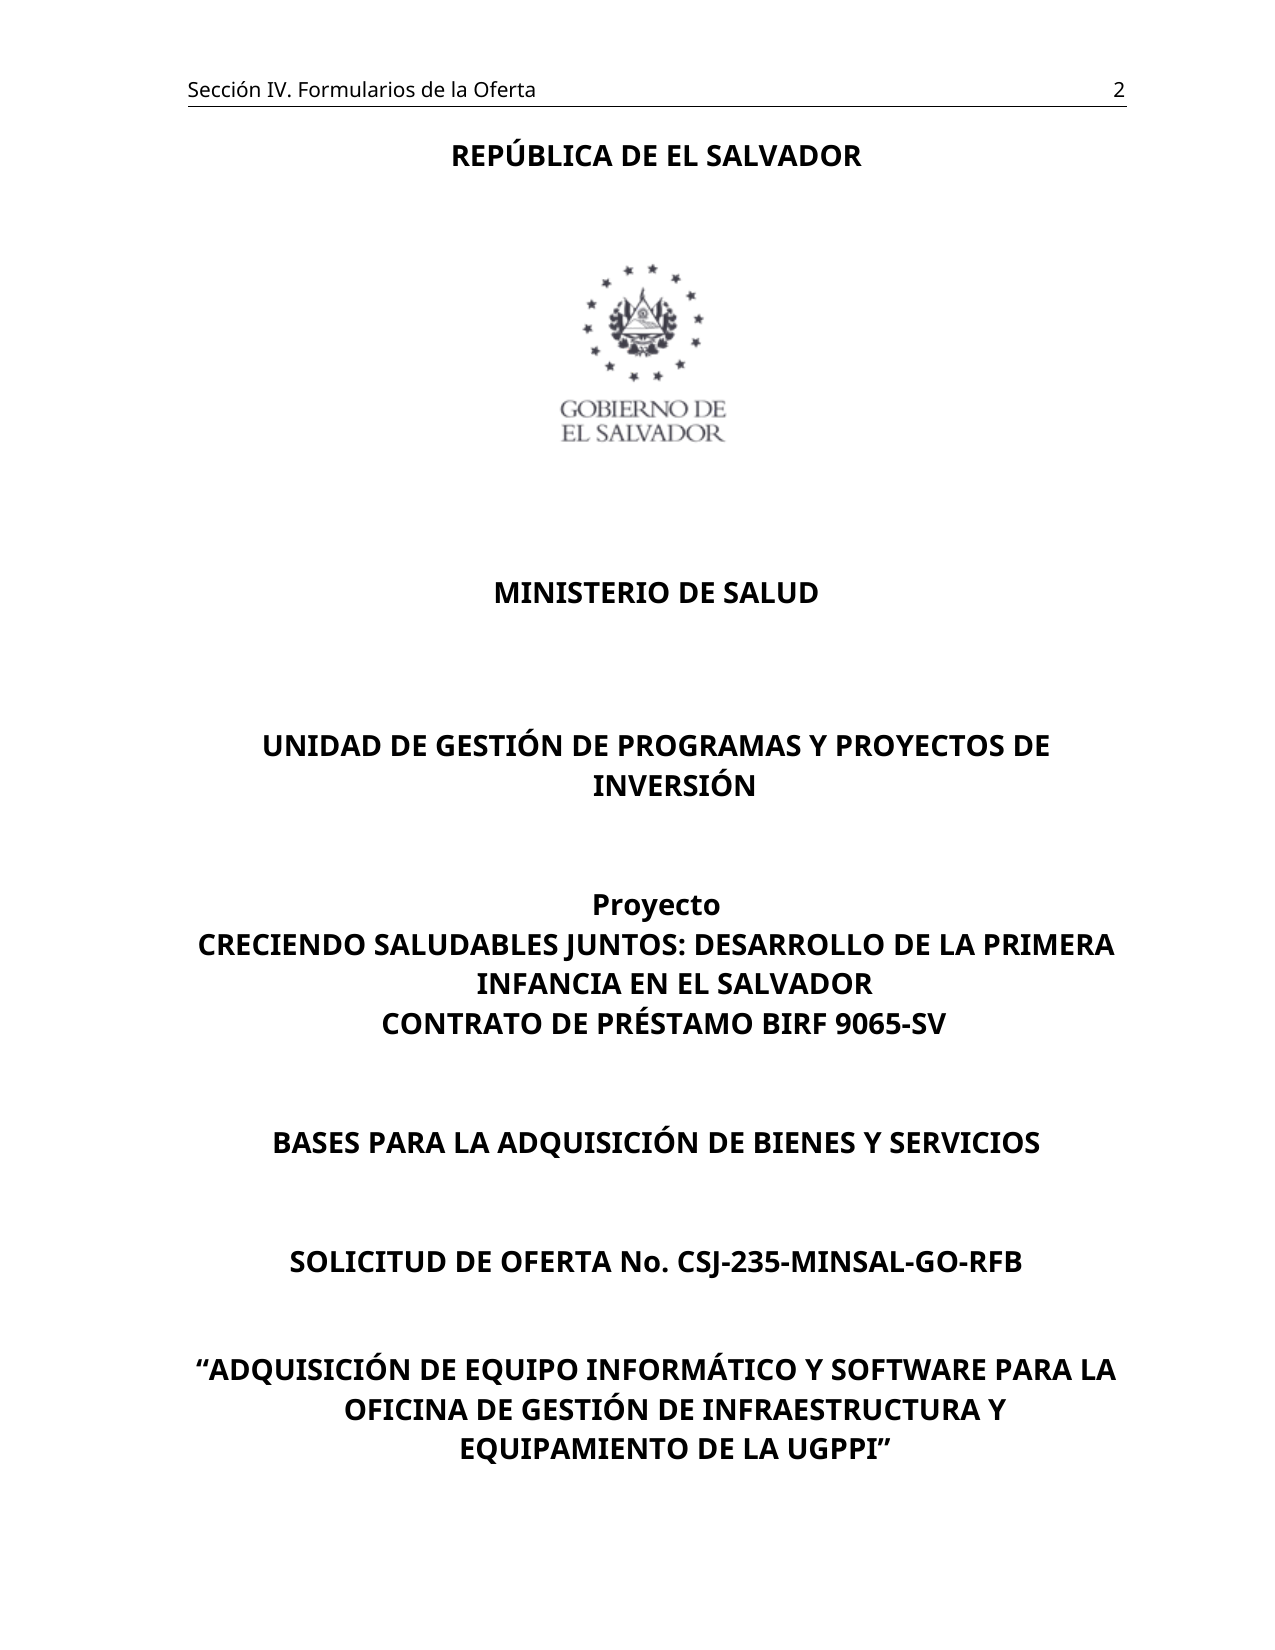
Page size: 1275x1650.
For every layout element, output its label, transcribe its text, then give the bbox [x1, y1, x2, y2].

text REPÚBLICA DE EL SALVADOR [187, 135, 1125, 175]
picture [552, 257, 733, 445]
text MINISTERIO DE SALUD [187, 572, 1125, 612]
text CONTRATO DE PRÉSTAMO BIRF 9065-SV [187, 1003, 1125, 1043]
text UNIDAD DE GESTIÓN DE PROGRAMAS Y PROYECTOS DE INVERSIÓN [187, 725, 1125, 805]
text “ADQUISICIÓN DE EQUIPO INFORMÁTICO Y SOFTWARE PARA LA OFICINA DE GESTIÓN DE INFRAESTRUCTURA Y EQUIPAMIENTO DE LA UGPPI” [187, 1349, 1125, 1468]
text BASES PARA LA ADQUISICIÓN DE BIENES Y SERVICIOS [187, 1122, 1125, 1162]
text SOLICITUD DE OFERTA No. CSJ-235-MINSAL-GO-RFB [187, 1241, 1125, 1281]
text CRECIENDO SALUDABLES JUNTOS: DESARROLLO DE LA PRIMERA INFANCIA EN EL SALVADOR [187, 924, 1125, 1003]
text Proyecto [187, 884, 1125, 924]
